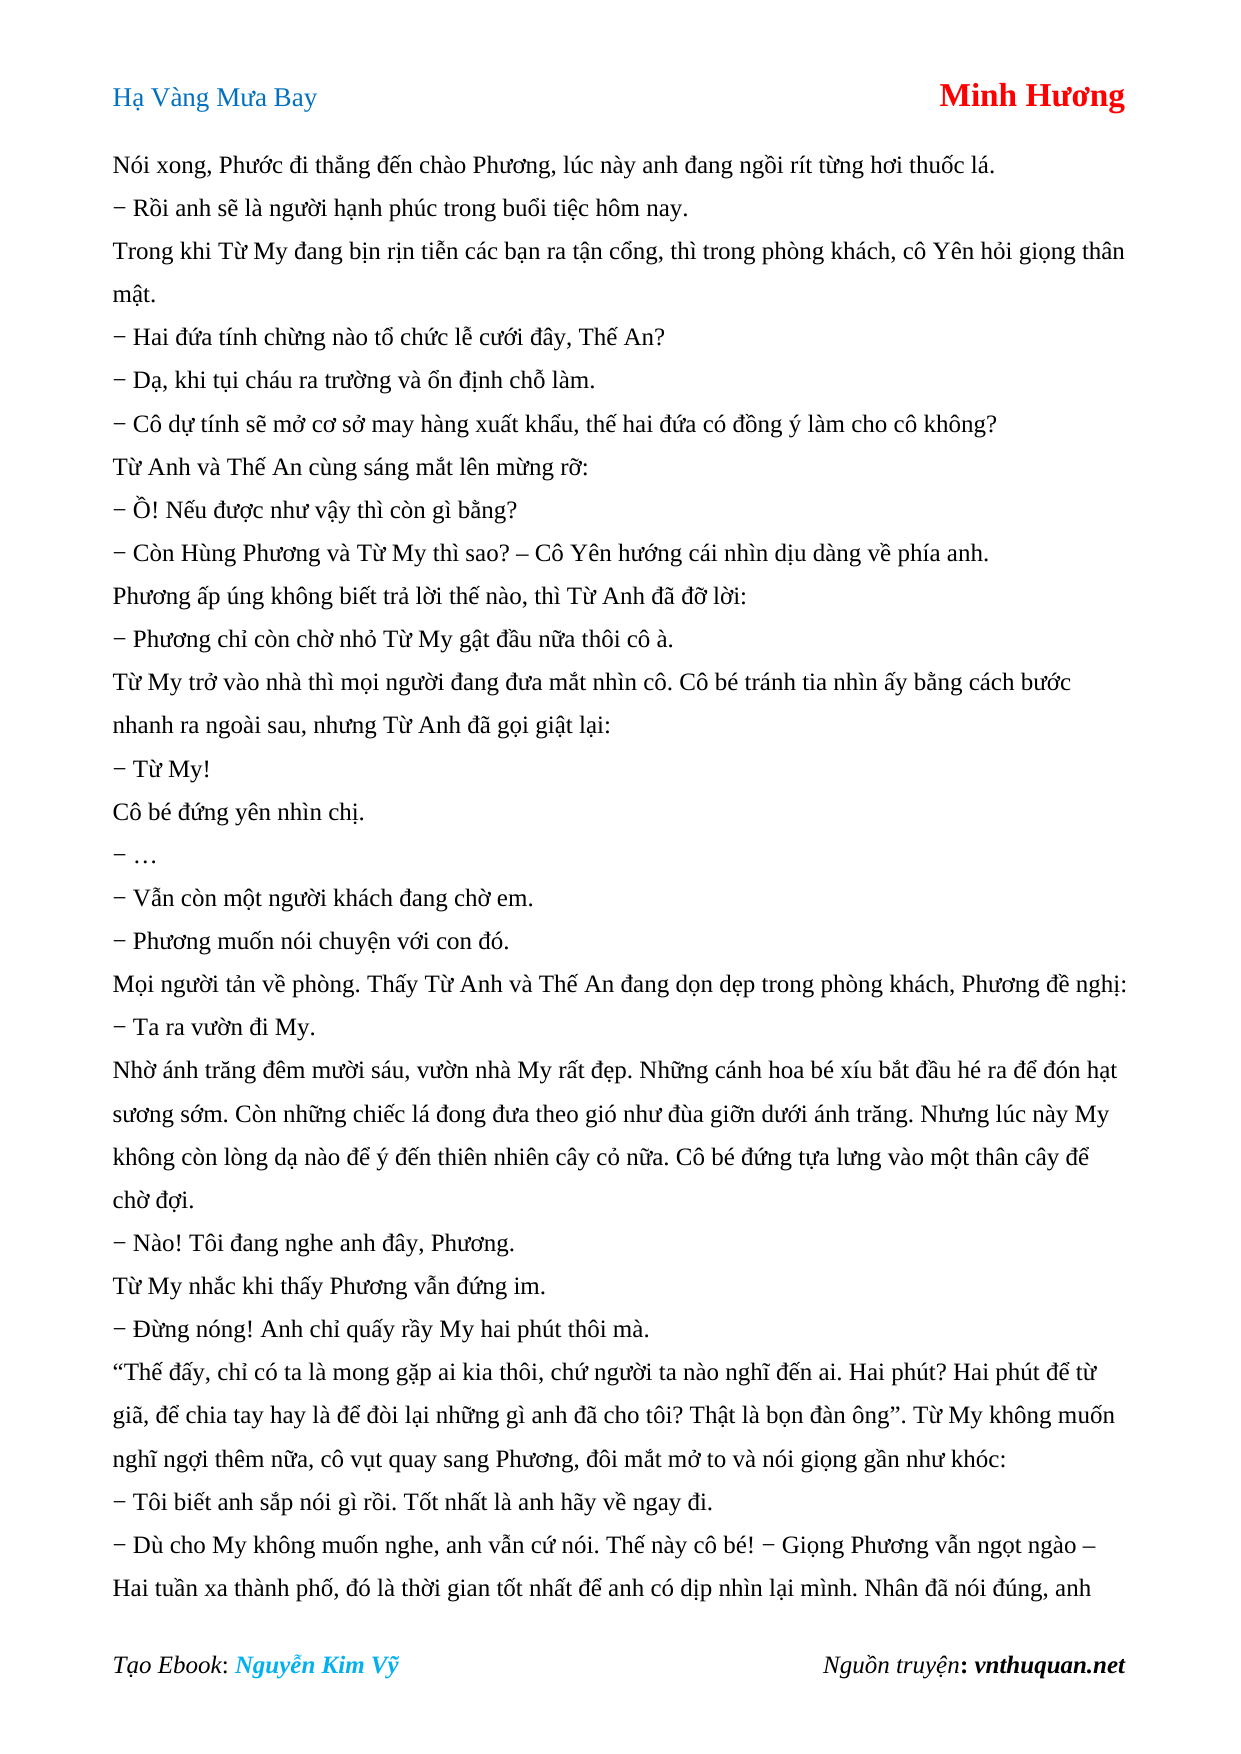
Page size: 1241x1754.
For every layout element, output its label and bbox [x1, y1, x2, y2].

text [112, 150, 1128, 1602]
